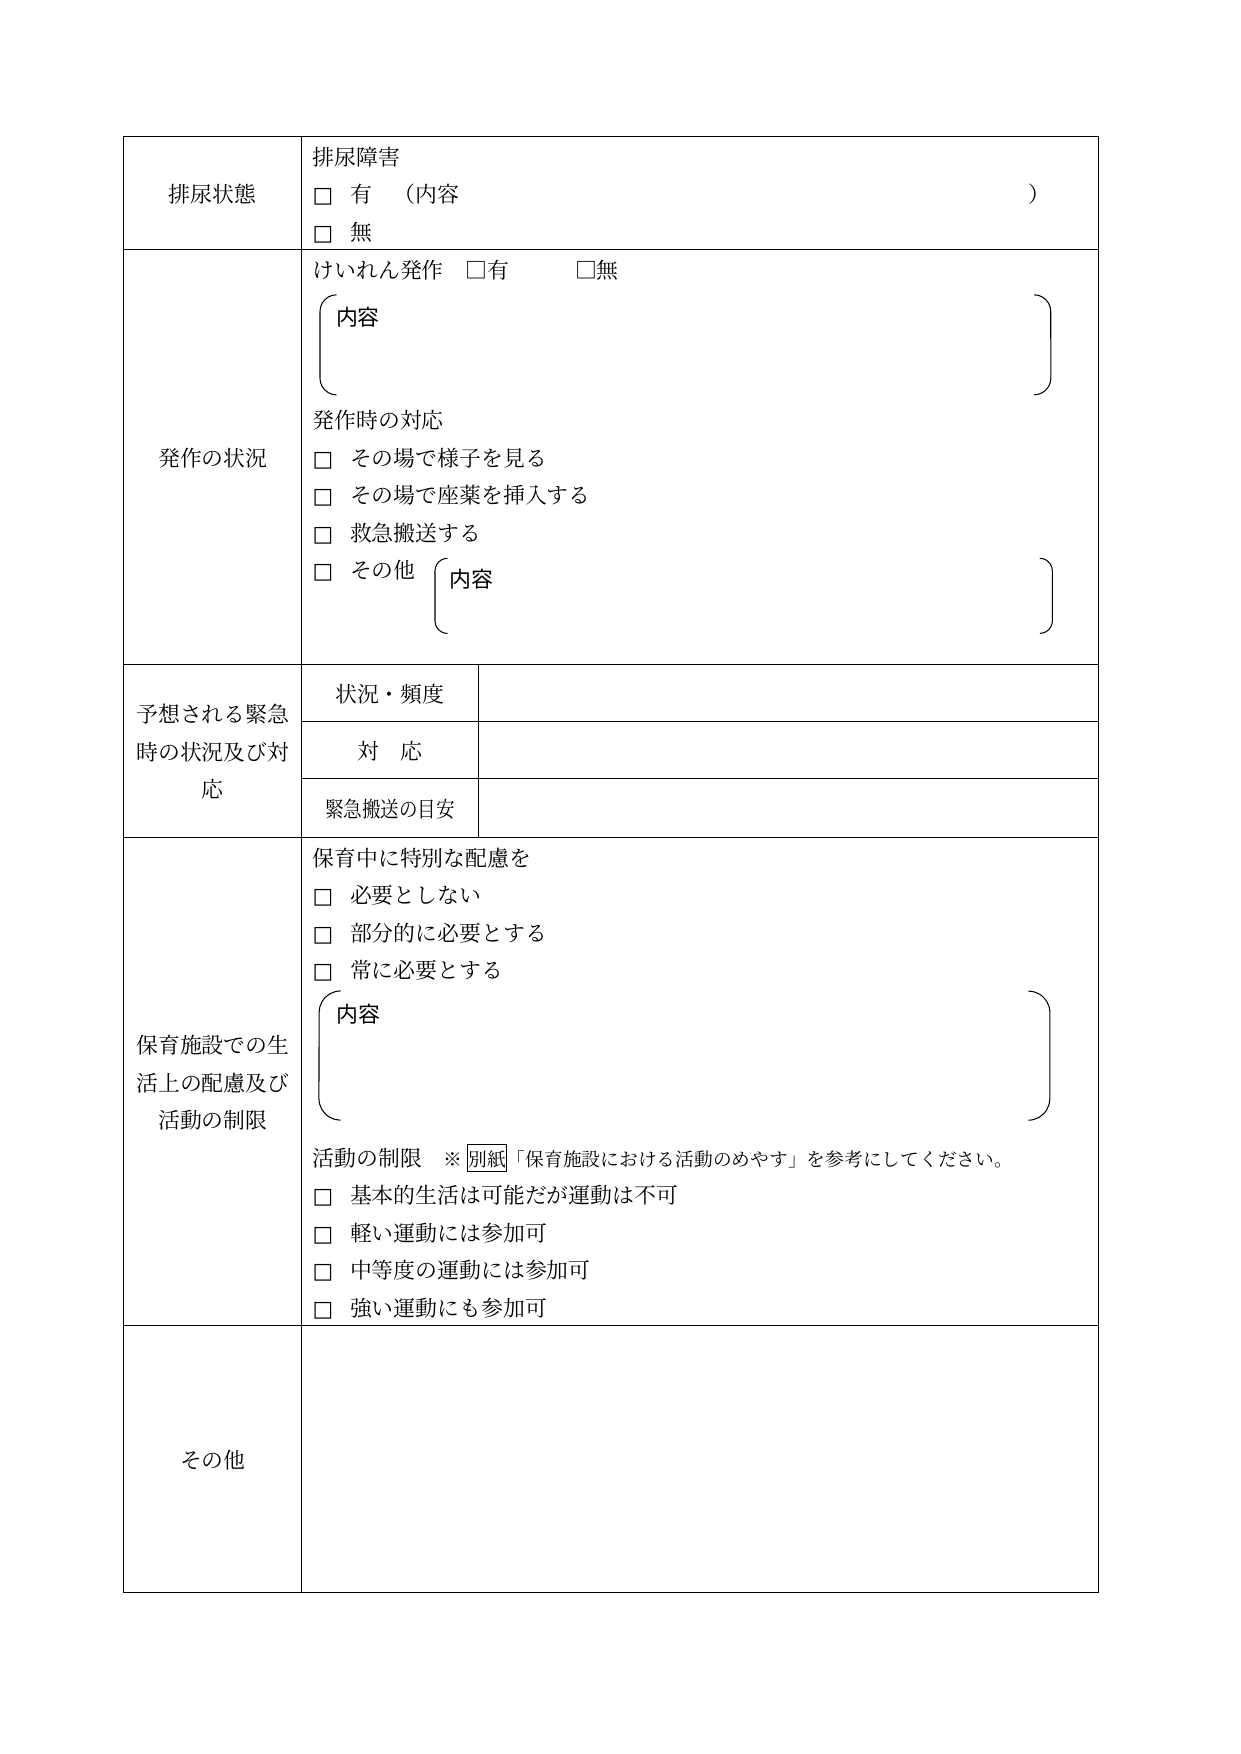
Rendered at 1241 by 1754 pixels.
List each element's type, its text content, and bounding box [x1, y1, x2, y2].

table_cell [302, 1326, 1098, 1592]
table_cell 保育施設での生活上の配慮及び活動の制限 [124, 838, 301, 1325]
table_cell 予想される緊急時の状況及び対応 [124, 665, 301, 837]
table_cell 排尿状態 [124, 137, 301, 249]
table_cell [479, 779, 1098, 837]
table_cell 状況・頻度 [302, 665, 478, 721]
table_cell 対 応 [302, 722, 478, 778]
table_cell 緊急搬送の目安 [302, 779, 478, 837]
table_cell 発作の状況 [124, 250, 301, 664]
table_cell 排尿障害 有 （内容 ） 無 [302, 137, 1098, 249]
table_cell 保育中に特別な配慮を 必要としない 部分的に必要とする 常に必要とする 活動の制限 ※ 別紙「保育施設における活動のめやす」を参考にしてください。 基本的生活は可能だが運動は不可 軽い運動には参加可 中等度の運動には参加可 強い運動にも参加可 [302, 838, 1098, 1325]
table_cell けいれん発作 □有 □無 発作時の対応 その場で様子を見る その場で座薬を挿入する 救急搬送する その他 [302, 250, 1098, 664]
table_cell [479, 665, 1098, 721]
table_cell [479, 722, 1098, 778]
table_cell その他 [124, 1326, 301, 1592]
